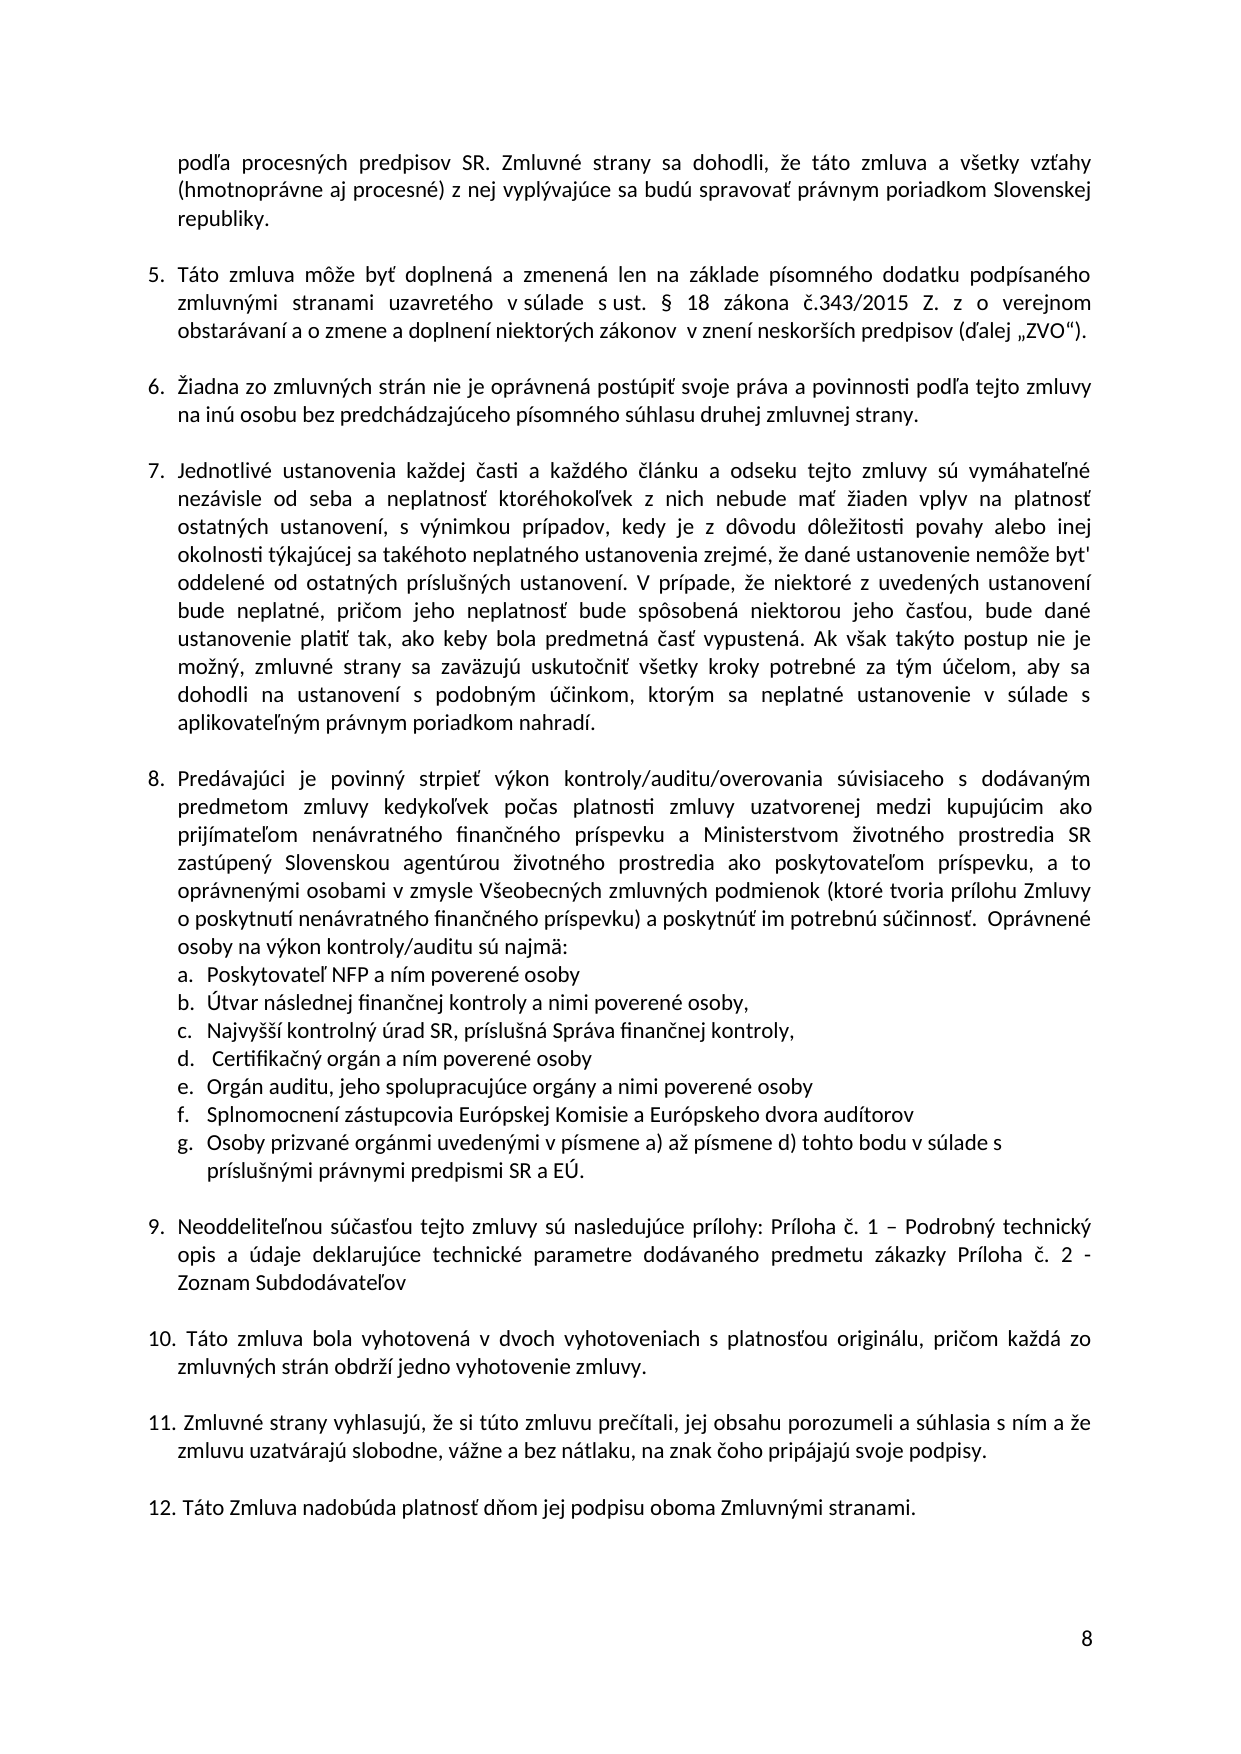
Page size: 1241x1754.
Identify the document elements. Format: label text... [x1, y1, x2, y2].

text a. Poskytovateľ NFP a ním poverené osoby [177, 960, 1093, 988]
list Jednotlivé ustanovenia každej časti a každého článku a odseku tejto zmluvy sú vymáhateľné nezávisle od seba a neplatnosť ktoréhokoľvek z nich nebude mať žiaden vplyv na platnosť ostatných ustanovení, s výnimkou prípadov, kedy je z dôvodu dôležitosti povahy alebo inej okolnosti týkajúcej sa takéhoto neplatného ustanovenia zrejmé, že dané ustanovenie nemôže byt' oddelené od ostatných príslušných ustanovení. V prípade, že niektoré z uvedených ustanovení bude neplatné, pričom jeho neplatnosť bude spôsobená niektorou jeho časťou, bude dané ustanovenie platiť tak, ako keby bola predmetná časť vypustená. Ak však takýto postup nie je možný, zmluvné strany sa zaväzujú uskutočniť všetky kroky potrebné za tým účelom, aby sa dohodli na ustanovení s podobným účinkom, ktorým sa neplatné ustanovenie v súlade s aplikovateľným právnym poriadkom nahradí. [148, 456, 1093, 736]
list Predávajúci je povinný strpieť výkon kontroly/auditu/overovania súvisiaceho s dodávaným predmetom zmluvy kedykoľvek počas platnosti zmluvy uzatvorenej medzi kupujúcim ako prijímateľom nenávratného finančného príspevku a Ministerstvom životného prostredia SR zastúpený Slovenskou agentúrou životného prostredia ako poskytovateľom príspevku, a to oprávnenými osobami v zmysle Všeobecných zmluvných podmienok (ktoré tvoria prílohu Zmluvy o poskytnutí nenávratného finančného príspevku) a poskytnúť im potrebnú súčinnosť. Oprávnené osoby na výkon kontroly/auditu sú najmä: [148, 764, 1093, 960]
list Táto Zmluva nadobúda platnosť dňom jej podpisu oboma Zmluvnými stranami. [148, 1493, 1093, 1521]
text g. Osoby prizvané orgánmi uvedenými v písmene a) až písmene d) tohto bodu v súlade s príslušnými právnymi predpismi SR a EÚ. [177, 1128, 1093, 1184]
text d. Certifikačný orgán a ním poverené osoby [177, 1044, 1093, 1072]
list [148, 148, 1093, 232]
text f. Splnomocnení zástupcovia Európskej Komisie a Európskeho dvora audítorov [177, 1100, 1093, 1128]
list Žiadna zo zmluvných strán nie je oprávnená postúpiť svoje práva a povinnosti podľa tejto zmluvy na inú osobu bez predchádzajúceho písomného súhlasu druhej zmluvnej strany. [148, 372, 1093, 428]
list Táto zmluva bola vyhotovená v dvoch vyhotoveniach s platnosťou originálu, pričom každá zo zmluvných strán obdrží jedno vyhotovenie zmluvy. [148, 1324, 1093, 1381]
text b. Útvar následnej finančnej kontroly a nimi poverené osoby, [177, 988, 1093, 1016]
text e. Orgán auditu, jeho spolupracujúce orgány a nimi poverené osoby [177, 1072, 1093, 1100]
list Táto zmluva môže byť doplnená a zmenená len na základe písomného dodatku podpísaného zmluvnými stranami uzavretého v súlade s ust. § 18 zákona č.343/2015 Z. z o verejnom obstarávaní a o zmene a doplnení niektorých zákonov v znení neskorších predpisov (ďalej „ZVO“). [148, 260, 1093, 344]
list Zmluvné strany vyhlasujú, že si túto zmluvu prečítali, jej obsahu porozumeli a súhlasia s ním a že zmluvu uzatvárajú slobodne, vážne a bez nátlaku, na znak čoho pripájajú svoje podpisy. [148, 1408, 1093, 1464]
list Neoddeliteľnou súčasťou tejto zmluvy sú nasledujúce prílohy: Príloha č. 1 – Podrobný technický opis a údaje deklarujúce technické parametre dodávaného predmetu zákazky Príloha č. 2 - Zoznam Subdodávateľov [148, 1212, 1093, 1296]
text c. Najvyšší kontrolný úrad SR, príslušná Správa finančnej kontroly, [177, 1016, 1093, 1044]
